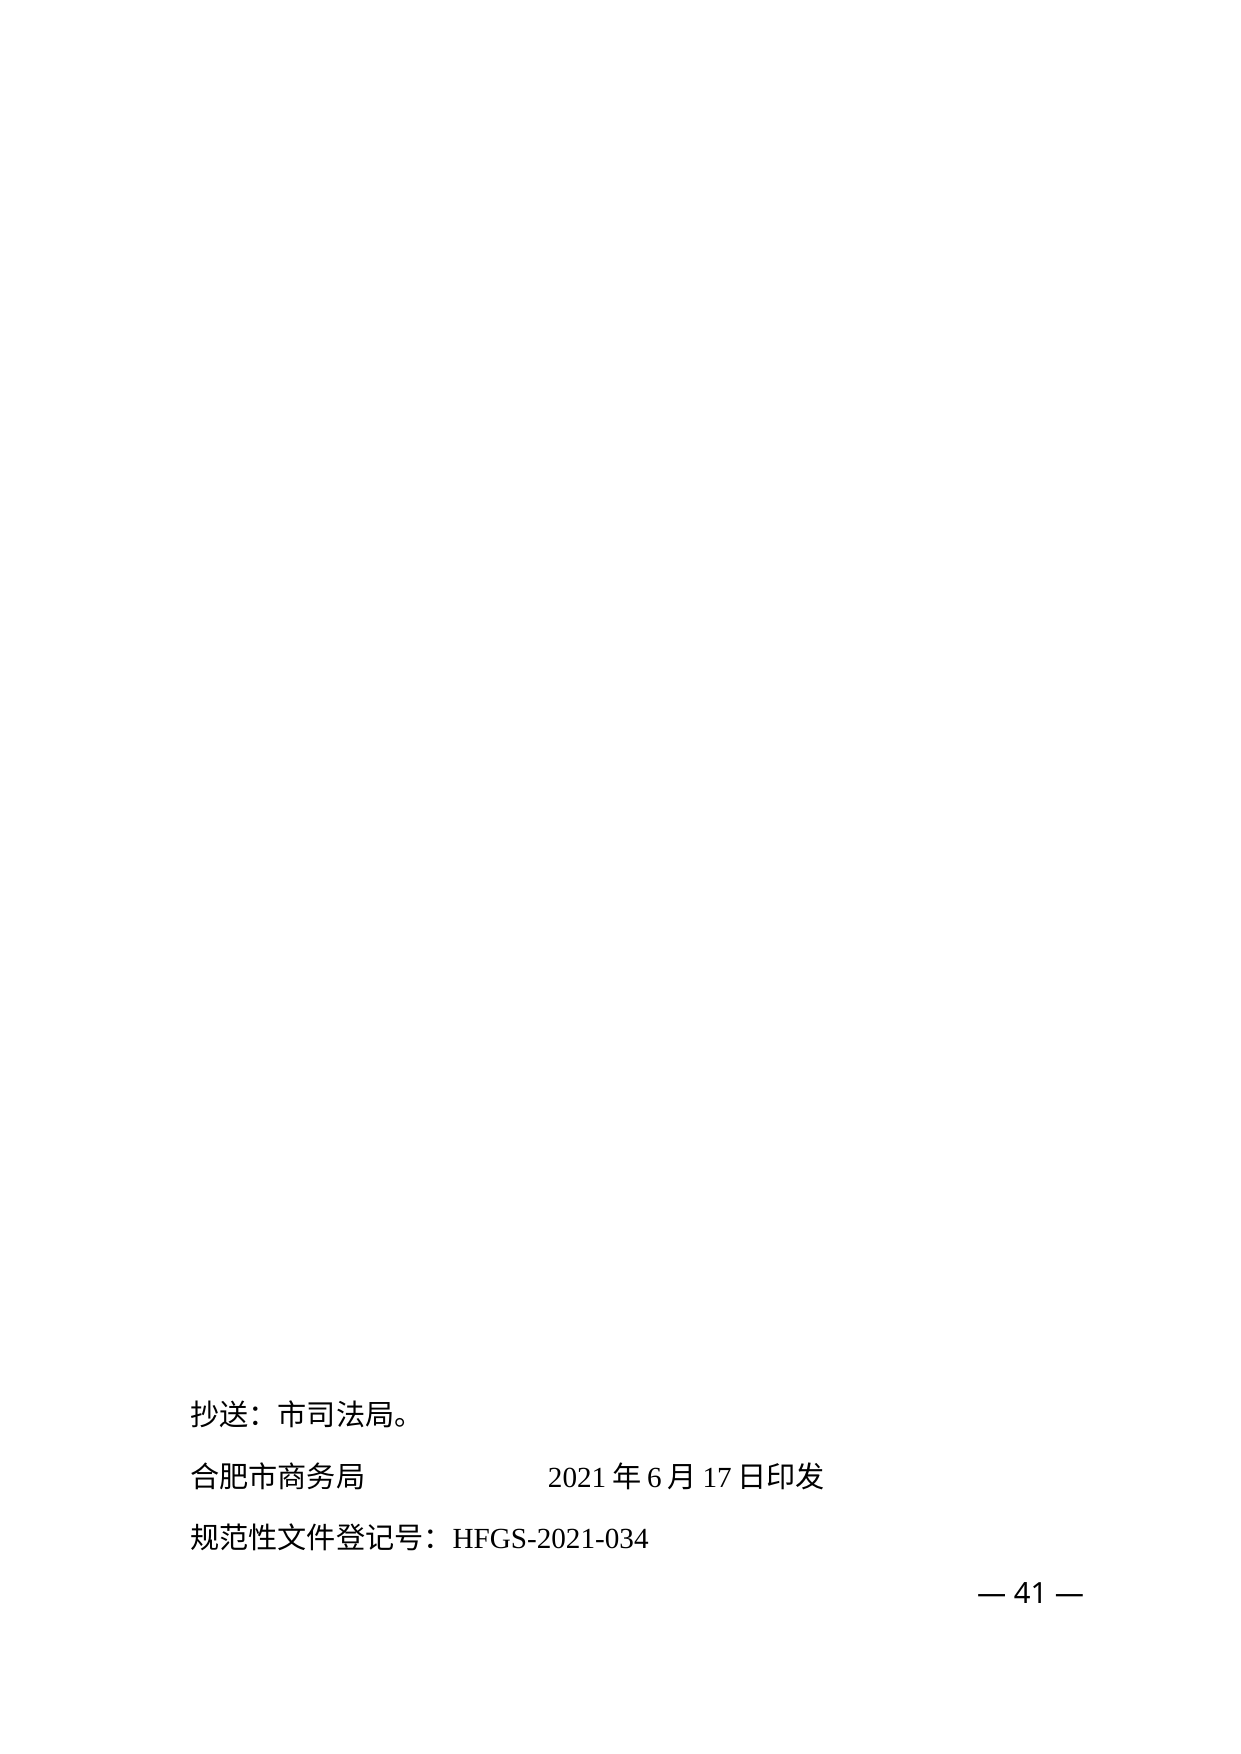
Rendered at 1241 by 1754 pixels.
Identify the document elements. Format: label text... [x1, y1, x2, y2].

text 规范性文件登记号：HFGS-2021-034 [190, 1505, 1050, 1567]
text 抄送：市司法局。 [190, 1382, 1050, 1444]
text 合肥市商务局 2021年6月17日印发 [190, 1444, 1050, 1505]
